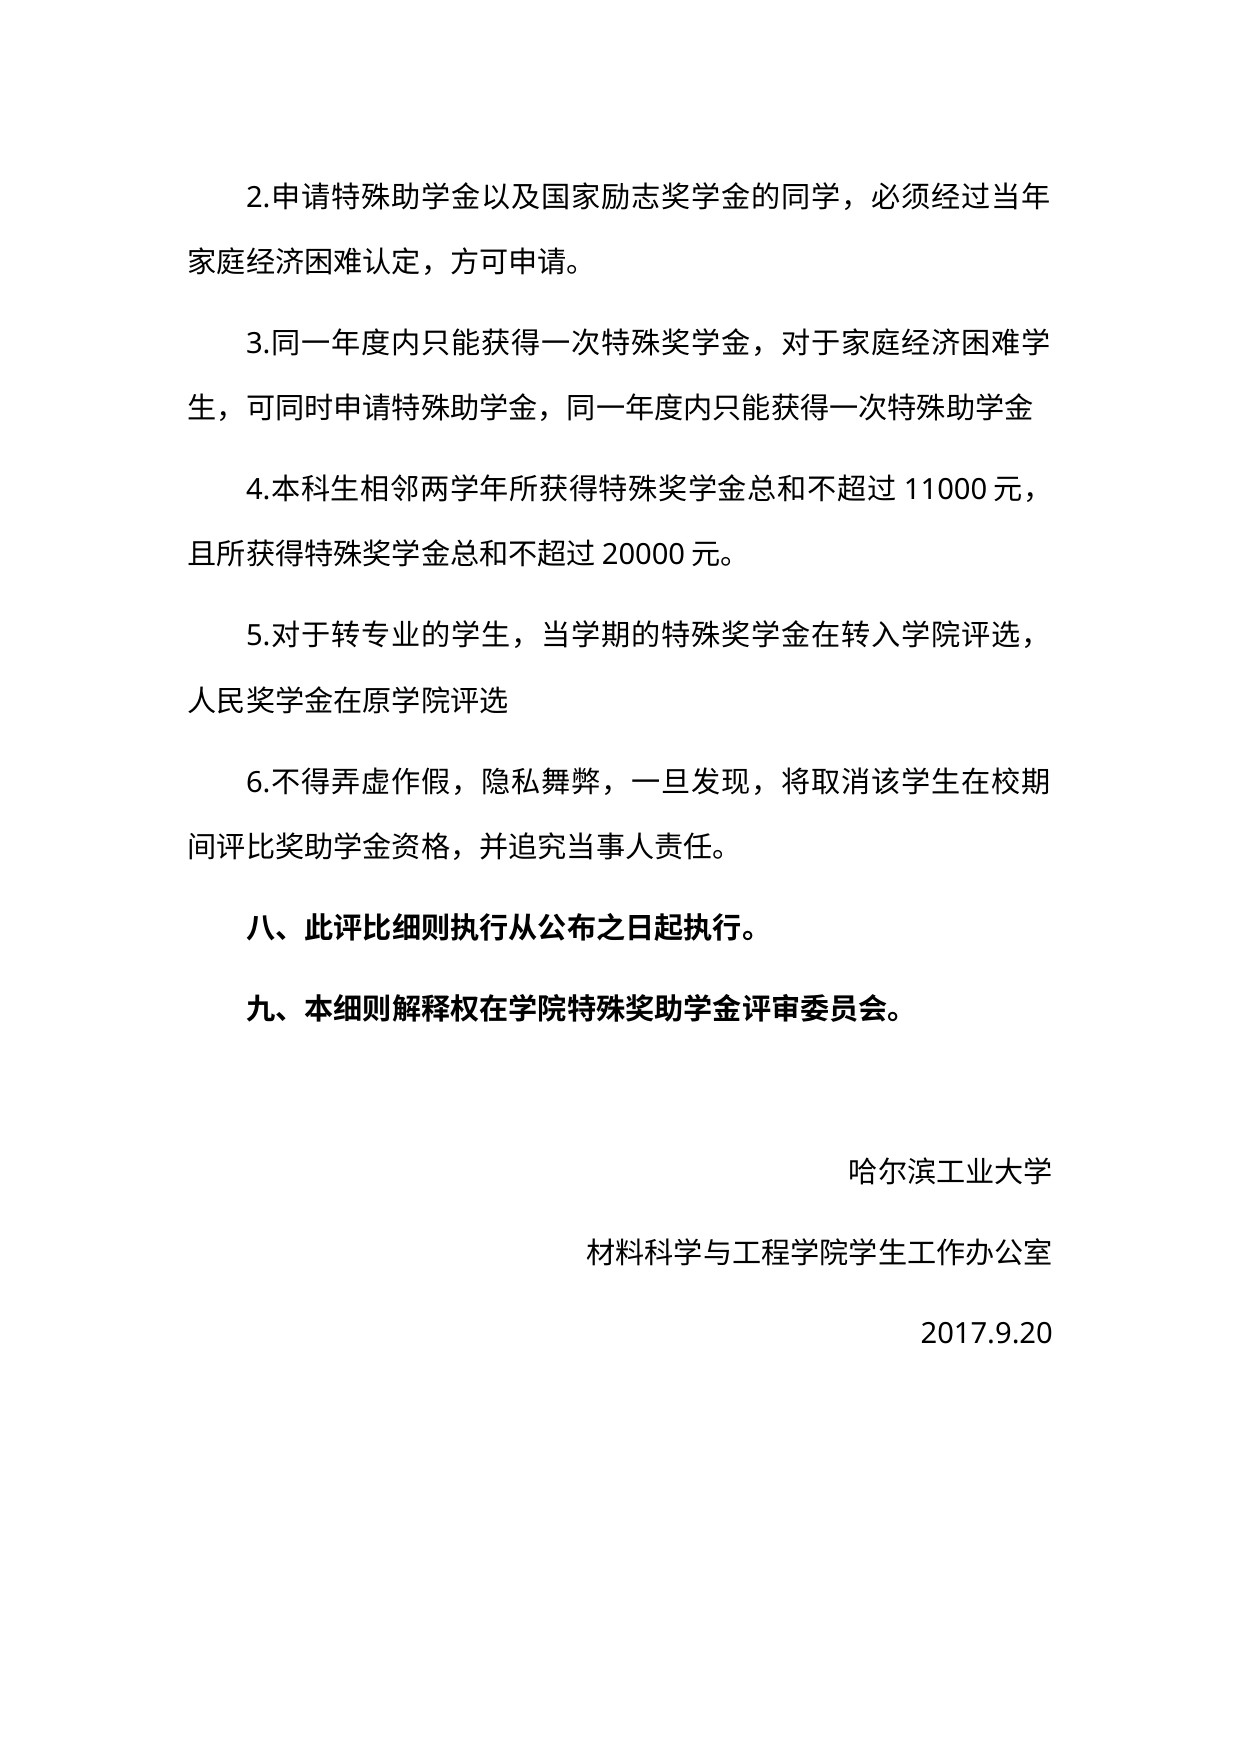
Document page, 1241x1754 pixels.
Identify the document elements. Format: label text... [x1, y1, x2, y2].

text 5.对于转专业的学生，当学期的特殊奖学金在转入学院评选，人民奖学金在原学院评选 [187, 601, 1053, 731]
text 4.本科生相邻两学年所获得特殊奖学金总和不超过11000元，且所获得特殊奖学金总和不超过20000元。 [187, 454, 1053, 584]
text 2017.9.20 [187, 1299, 1053, 1364]
text 八、此评比细则执行从公布之日起执行。 [187, 893, 1053, 958]
text 材料科学与工程学院学生工作办公室 [187, 1218, 1053, 1283]
text 3.同一年度内只能获得一次特殊奖学金，对于家庭经济困难学生，可同时申请特殊助学金，同一年度内只能获得一次特殊助学金 [187, 308, 1053, 438]
text 哈尔滨工业大学 [187, 1137, 1053, 1202]
text 6.不得弄虚作假，隐私舞弊，一旦发现，将取消该学生在校期间评比奖助学金资格，并追究当事人责任。 [187, 747, 1053, 877]
text 九、本细则解释权在学院特殊奖助学金评审委员会。 [187, 974, 1053, 1039]
text 2.申请特殊助学金以及国家励志奖学金的同学，必须经过当年家庭经济困难认定，方可申请。 [187, 162, 1053, 292]
